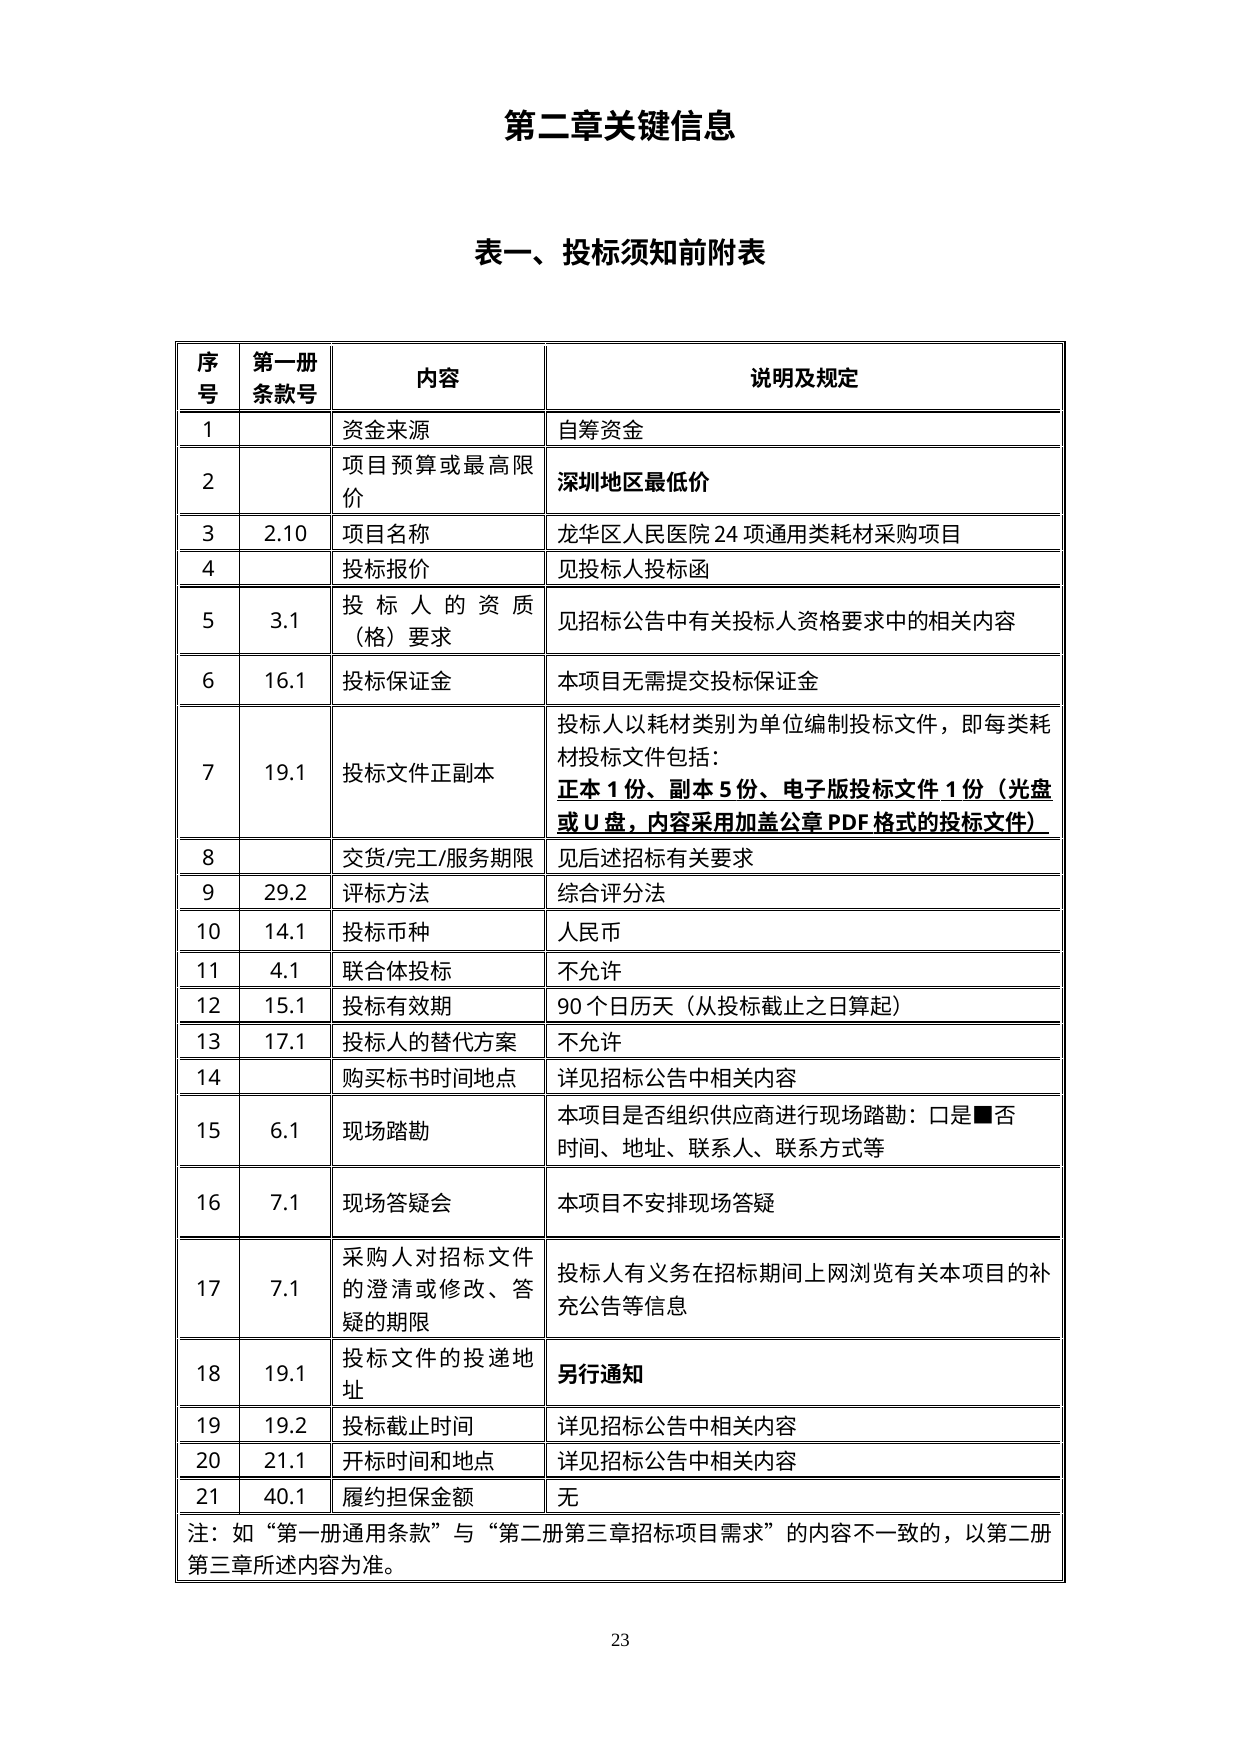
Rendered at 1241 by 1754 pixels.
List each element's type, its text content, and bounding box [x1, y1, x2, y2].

table_cell 15 [178, 1093, 239, 1164]
table_cell 19.2 [240, 1408, 330, 1441]
table_cell 4 [178, 549, 239, 584]
table_cell 见招标公告中有关投标人资格要求中的相关内容 [546, 584, 1064, 652]
table_cell 投标人的替代方案 [333, 1025, 544, 1057]
table_cell 本项目是否组织供应商进行现场踏勘：口是■否 时间、地址、联系人、联系方式等 [547, 1093, 1062, 1164]
table_cell 深圳地区最低价 [546, 445, 1064, 513]
table_cell 项目预算或最高限价 [333, 448, 544, 513]
table_cell 评标方法 [333, 876, 544, 908]
table_cell 本项目不安排现场答疑 [547, 1165, 1062, 1236]
table_cell 详见招标公告中相关内容 [546, 1057, 1064, 1093]
table_cell 11 [176, 950, 239, 986]
table_cell 采购人对招标文件的澄清或修改、答疑的期限 [333, 1240, 544, 1337]
table_cell 14 [176, 1057, 239, 1093]
table_cell 12 [178, 986, 239, 1021]
table_cell 不允许 [547, 1021, 1062, 1057]
table_cell 现场踏勘 [333, 1096, 544, 1164]
table_cell 见投标人投标函 [547, 549, 1062, 584]
table_cell 另行通知 [546, 1337, 1064, 1405]
table_cell 19.1 [240, 707, 330, 837]
table_cell [240, 552, 330, 584]
table_cell 履约担保金额 [333, 1480, 544, 1512]
table_cell 投标截止时间 [333, 1408, 544, 1441]
table_cell 17 [178, 1236, 239, 1337]
table_header 序号 [178, 344, 239, 409]
table_cell 投标人以耗材类别为单位编制投标文件，即每类耗材投标文件包括： 正本1份、副本5份、电子版投标文件1份（光盘或U盘，内容采用加盖公章PDF格式的投标文件） [546, 704, 1064, 837]
table_cell 现场答疑会 [333, 1168, 544, 1236]
table_cell 投标文件的投递地址 [333, 1340, 544, 1405]
table_cell 本项目无需提交投标保证金 [547, 653, 1062, 704]
table_cell 90个日历天（从投标截止之日算起） [547, 986, 1062, 1021]
table_cell 3 [176, 513, 239, 549]
table_cell 2 [176, 445, 239, 513]
table_cell 14.1 [240, 911, 330, 950]
table_cell [240, 1060, 330, 1093]
table_cell 16.1 [240, 656, 330, 704]
table_cell 联合体投标 [333, 953, 544, 986]
table_cell 6 [178, 653, 239, 704]
table_cell 21 [178, 1476, 239, 1512]
table_cell 19 [176, 1405, 239, 1441]
table_header 说明及规定 [546, 344, 1062, 409]
table_cell 19.1 [240, 1340, 330, 1405]
table_cell 投标保证金 [333, 656, 544, 704]
table_cell 不允许 [546, 950, 1064, 986]
table_header 第一册条款号 [240, 344, 331, 409]
table_cell 投标人的资质（格）要求 [333, 588, 544, 652]
table_cell 16 [178, 1165, 239, 1236]
table_cell 15.1 [240, 989, 330, 1021]
table_cell 交货/完工/服务期限 [333, 840, 544, 873]
table_cell 21.1 [240, 1444, 330, 1476]
table_cell 7.1 [240, 1168, 330, 1236]
table_cell 投标币种 [333, 911, 544, 950]
table_cell 投标文件正副本 [333, 707, 544, 837]
table_cell [240, 413, 330, 445]
table_cell 注：如“第一册通用条款”与“第二册第三章招标项目需求”的内容不一致的，以第二册第三章所述内容为准。 [176, 1512, 1064, 1580]
table_cell 40.1 [240, 1480, 330, 1512]
table_cell [240, 840, 330, 873]
table_cell 8 [176, 837, 239, 873]
table_cell 龙华区人民医院24项通用类耗材采购项目 [546, 513, 1064, 549]
table_cell 9 [178, 873, 239, 908]
subtitle 第二章关键信息 [148, 91, 1092, 156]
table_cell 5 [176, 584, 239, 652]
table_cell 18 [176, 1337, 239, 1405]
table_cell 详见招标公告中相关内容 [546, 1405, 1064, 1441]
table_cell 7.1 [240, 1240, 330, 1337]
table_cell 投标有效期 [333, 989, 544, 1021]
table_cell 29.2 [240, 876, 330, 908]
table_cell 自筹资金 [546, 409, 1064, 445]
table_cell 购买标书时间地点 [333, 1060, 544, 1093]
table_cell 综合评分法 [547, 873, 1062, 908]
table_cell 见后述招标有关要求 [546, 837, 1064, 873]
table_cell 详见招标公告中相关内容 [547, 1441, 1062, 1476]
table_header 内容 [331, 342, 546, 409]
table_cell 13 [178, 1021, 239, 1057]
subtitle 表一、投标须知前附表 [148, 218, 1092, 283]
table_cell 投标人有义务在招标期间上网浏览有关本项目的补充公告等信息 [547, 1236, 1062, 1337]
table_cell 投标报价 [333, 552, 544, 584]
table_cell 开标时间和地点 [333, 1444, 544, 1476]
table_cell 1 [176, 409, 239, 445]
table_cell 项目名称 [333, 516, 544, 549]
table_cell [240, 448, 330, 513]
table_cell 3.1 [240, 588, 330, 652]
table_cell 6.1 [240, 1096, 330, 1164]
table_cell 2.10 [240, 516, 330, 549]
table_cell 20 [178, 1441, 239, 1476]
table_cell 10 [176, 908, 239, 950]
table_cell 资金来源 [333, 413, 544, 445]
table_cell 7 [176, 704, 239, 837]
table_cell 无 [547, 1476, 1062, 1512]
table_cell 人民币 [546, 908, 1064, 950]
table_cell 17.1 [240, 1025, 330, 1057]
table_cell 4.1 [240, 953, 330, 986]
